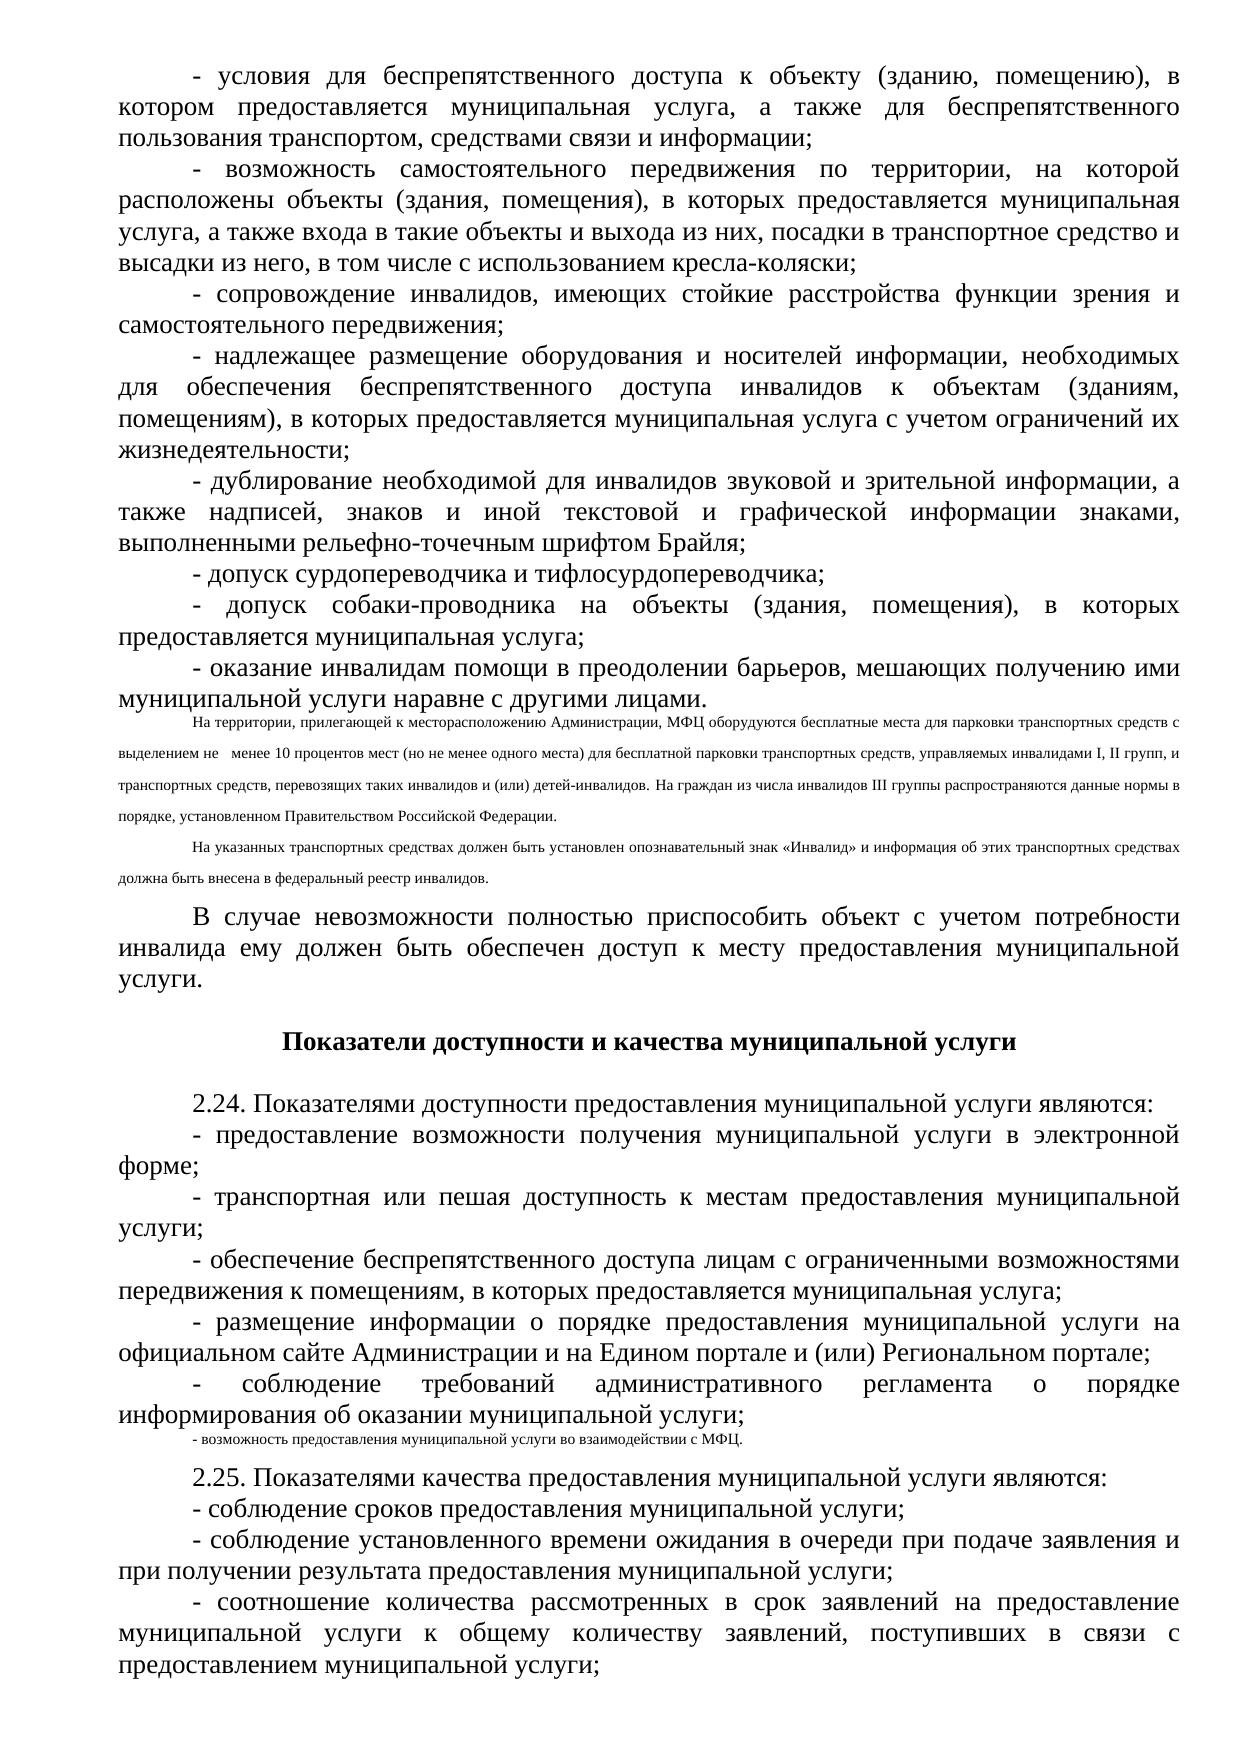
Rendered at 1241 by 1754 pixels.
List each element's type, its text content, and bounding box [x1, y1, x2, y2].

text - соотношение количества рассмотренных в срок заявлений на предоставление муниципальной услуги к общему количеству заявлений, поступивших в связи с предоставлением муниципальной услуги; [118, 1585, 1181, 1679]
text - возможность самостоятельного передвижения по территории, на которой расположены объекты (здания, помещения), в которых предоставляется муниципальная услуга, а также входа в такие объекты и выхода из них, посадки в транспортное средство и высадки из него, в том числе с использованием кресла-коляски; [118, 152, 1181, 277]
text - оказание инвалидам помощи в преодолении барьеров, мешающих получению ими муниципальной услуги наравне с другими лицами. [118, 651, 1181, 713]
text - транспортная или пешая доступность к местам предоставления муниципальной услуги; [118, 1180, 1181, 1243]
text - соблюдение установленного времени ожидания в очереди при подаче заявления и при получении результата предоставления муниципальной услуги; [118, 1523, 1181, 1585]
text Показатели доступности и качества муниципальной услуги [118, 1025, 1181, 1056]
text - размещение информации о порядке предоставления муниципальной услуги на официальном сайте Администрации и на Едином портале и (или) Региональном портале; [118, 1305, 1181, 1367]
text - допуск сурдопереводчика и тифлосурдопереводчика; [118, 557, 1181, 588]
text В случае невозможности полностью приспособить объект с учетом потребности инвалида ему должен быть обеспечен доступ к месту предоставления муниципальной услуги. [118, 900, 1181, 993]
text - сопровождение инвалидов, имеющих стойкие расстройства функции зрения и самостоятельного передвижения; [118, 277, 1181, 339]
text - возможность предоставления муниципальной услуги во взаимодействии с МФЦ. [118, 1429, 1181, 1461]
text - обеспечение беспрепятственного доступа лицам с ограниченными возможностями передвижения к помещениям, в которых предоставляется муниципальная услуга; [118, 1243, 1181, 1305]
text На территории, прилегающей к месторасположению Администрации, МФЦ оборудуются бесплатные места для парковки транспортных средств с выделением не менее 10 процентов мест (но не менее одного места) для бесплатной парковки транспортных средств, управляемых инвалидами I, II групп, и транспортных средств, перевозящих таких инвалидов и (или) детей-инвалидов. На граждан из числа инвалидов III группы распространяются данные нормы в порядке, установленном Правительством Российской Федерации. [118, 713, 1181, 838]
text 2.25. Показателями качества предоставления муниципальной услуги являются: [118, 1461, 1181, 1492]
text 2.24. Показателями доступности предоставления муниципальной услуги являются: [118, 1087, 1181, 1118]
text - предоставление возможности получения муниципальной услуги в электронной форме; [118, 1118, 1181, 1180]
text - допуск собаки-проводника на объекты (здания, помещения), в которых предоставляется муниципальная услуга; [118, 588, 1181, 651]
text На указанных транспортных средствах должен быть установлен опознавательный знак «Инвалид» и информация об этих транспортных средствах должна быть внесена в федеральный реестр инвалидов. [118, 838, 1181, 900]
text - надлежащее размещение оборудования и носителей информации, необходимых для обеспечения беспрепятственного доступа инвалидов к объектам (зданиям, помещениям), в которых предоставляется муниципальная услуга с учетом ограничений их жизнедеятельности; [118, 339, 1181, 464]
text - дублирование необходимой для инвалидов звуковой и зрительной информации, а также надписей, знаков и иной текстовой и графической информации знаками, выполненными рельефно-точечным шрифтом Брайля; [118, 464, 1181, 557]
text - условия для беспрепятственного доступа к объекту (зданию, помещению), в котором предоставляется муниципальная услуга, а также для беспрепятственного пользования транспортом, средствами связи и информации; [118, 59, 1181, 152]
text - соблюдение требований административного регламента о порядке информирования об оказании муниципальной услуги; [118, 1367, 1181, 1429]
text - соблюдение сроков предоставления муниципальной услуги; [118, 1492, 1181, 1523]
